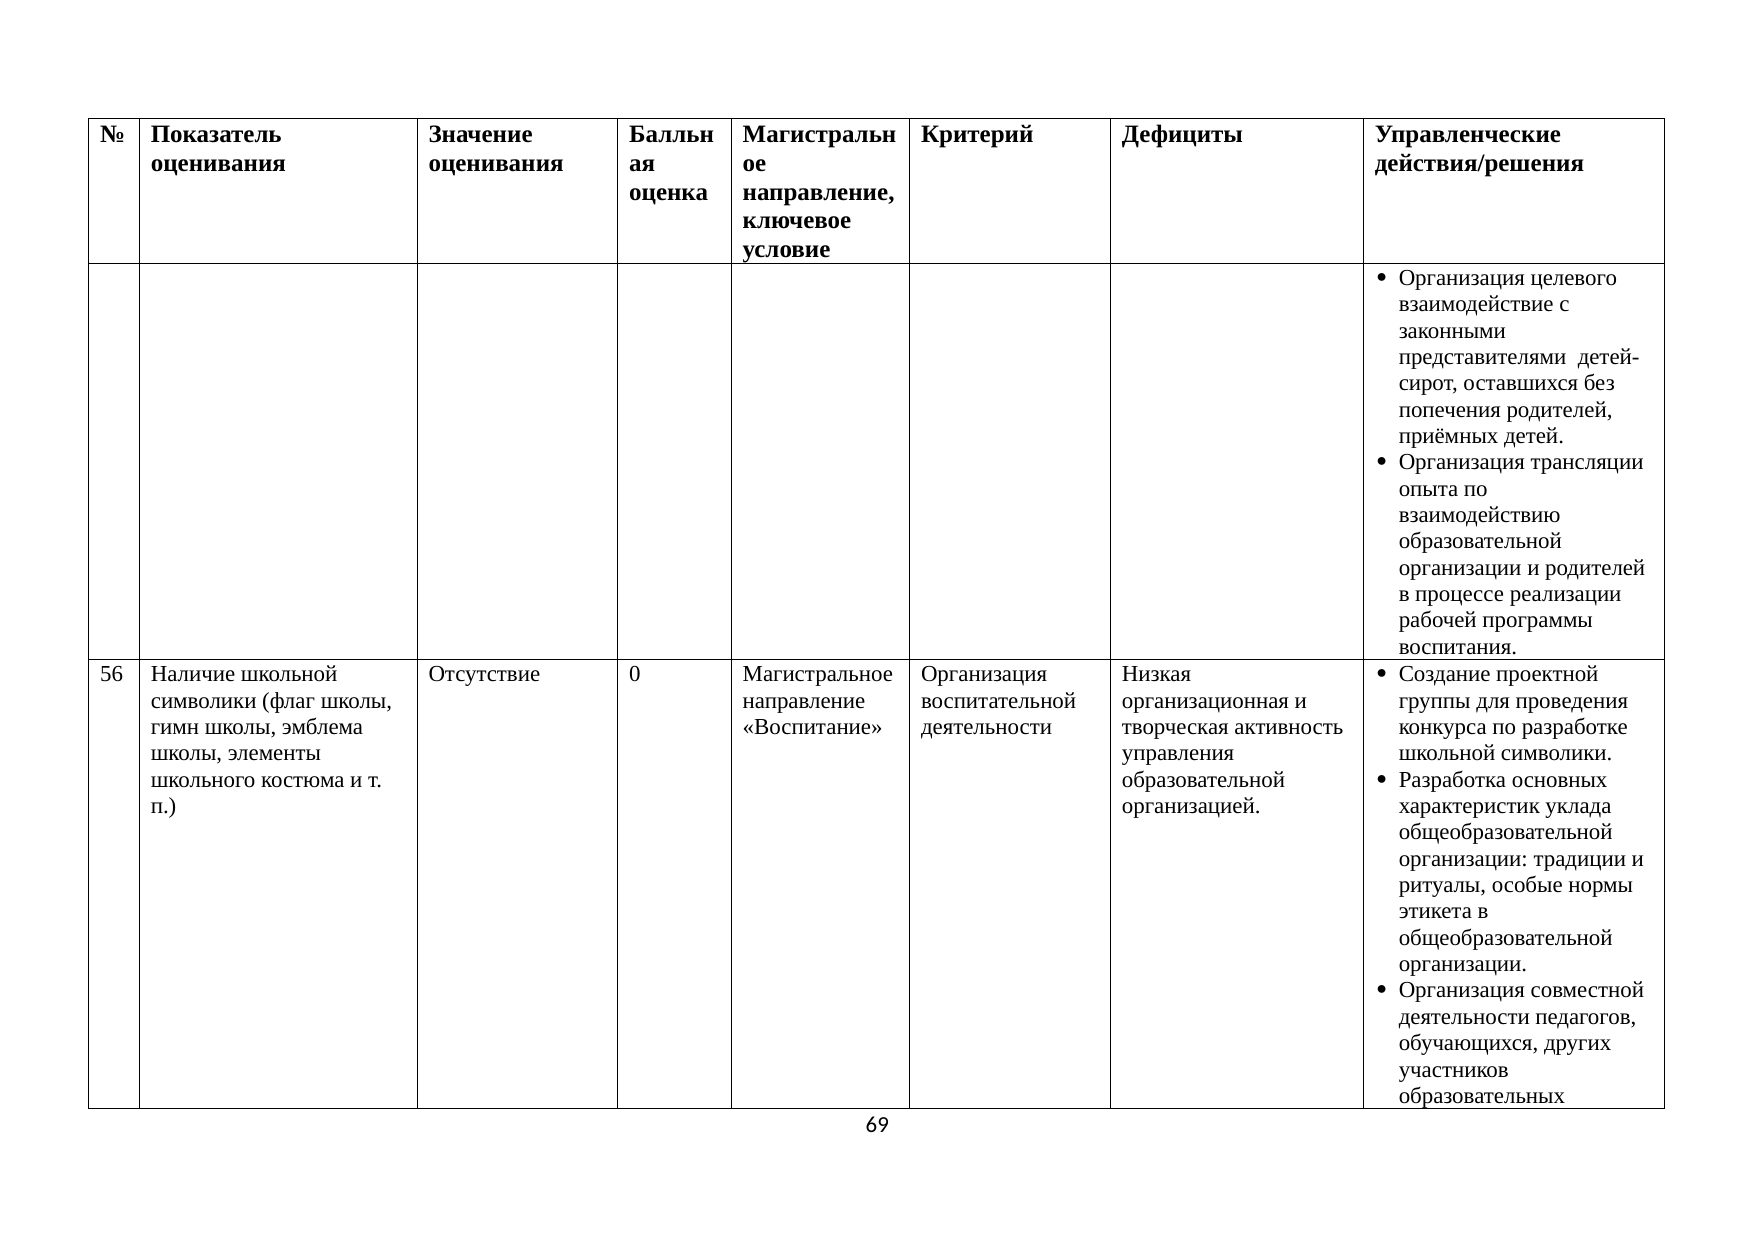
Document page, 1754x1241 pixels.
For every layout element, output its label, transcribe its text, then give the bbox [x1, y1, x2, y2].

table_header Значение оценивания [418, 119, 617, 263]
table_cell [1364, 264, 1664, 659]
table_header Критерий [910, 119, 1110, 263]
table_cell 0 [618, 660, 731, 1108]
table_header № [89, 119, 139, 263]
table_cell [1111, 264, 1363, 659]
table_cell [140, 660, 417, 1108]
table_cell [1111, 660, 1363, 1108]
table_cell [1364, 660, 1664, 1108]
table_header Управленческие действия/решения [1364, 119, 1664, 263]
table_header Показатель оценивания [140, 119, 417, 263]
table_cell 56 [89, 660, 139, 1108]
table_cell Магистральное направление «Воспитание» [732, 660, 909, 1108]
table_header Магистральное направление, ключевое условие [732, 119, 909, 263]
table_cell Организация воспитательной деятельности [910, 660, 1110, 1108]
table_header Дефициты [1111, 119, 1363, 263]
table_header Балльная оценка [618, 119, 731, 263]
table_cell Отсутствие [418, 660, 617, 1108]
